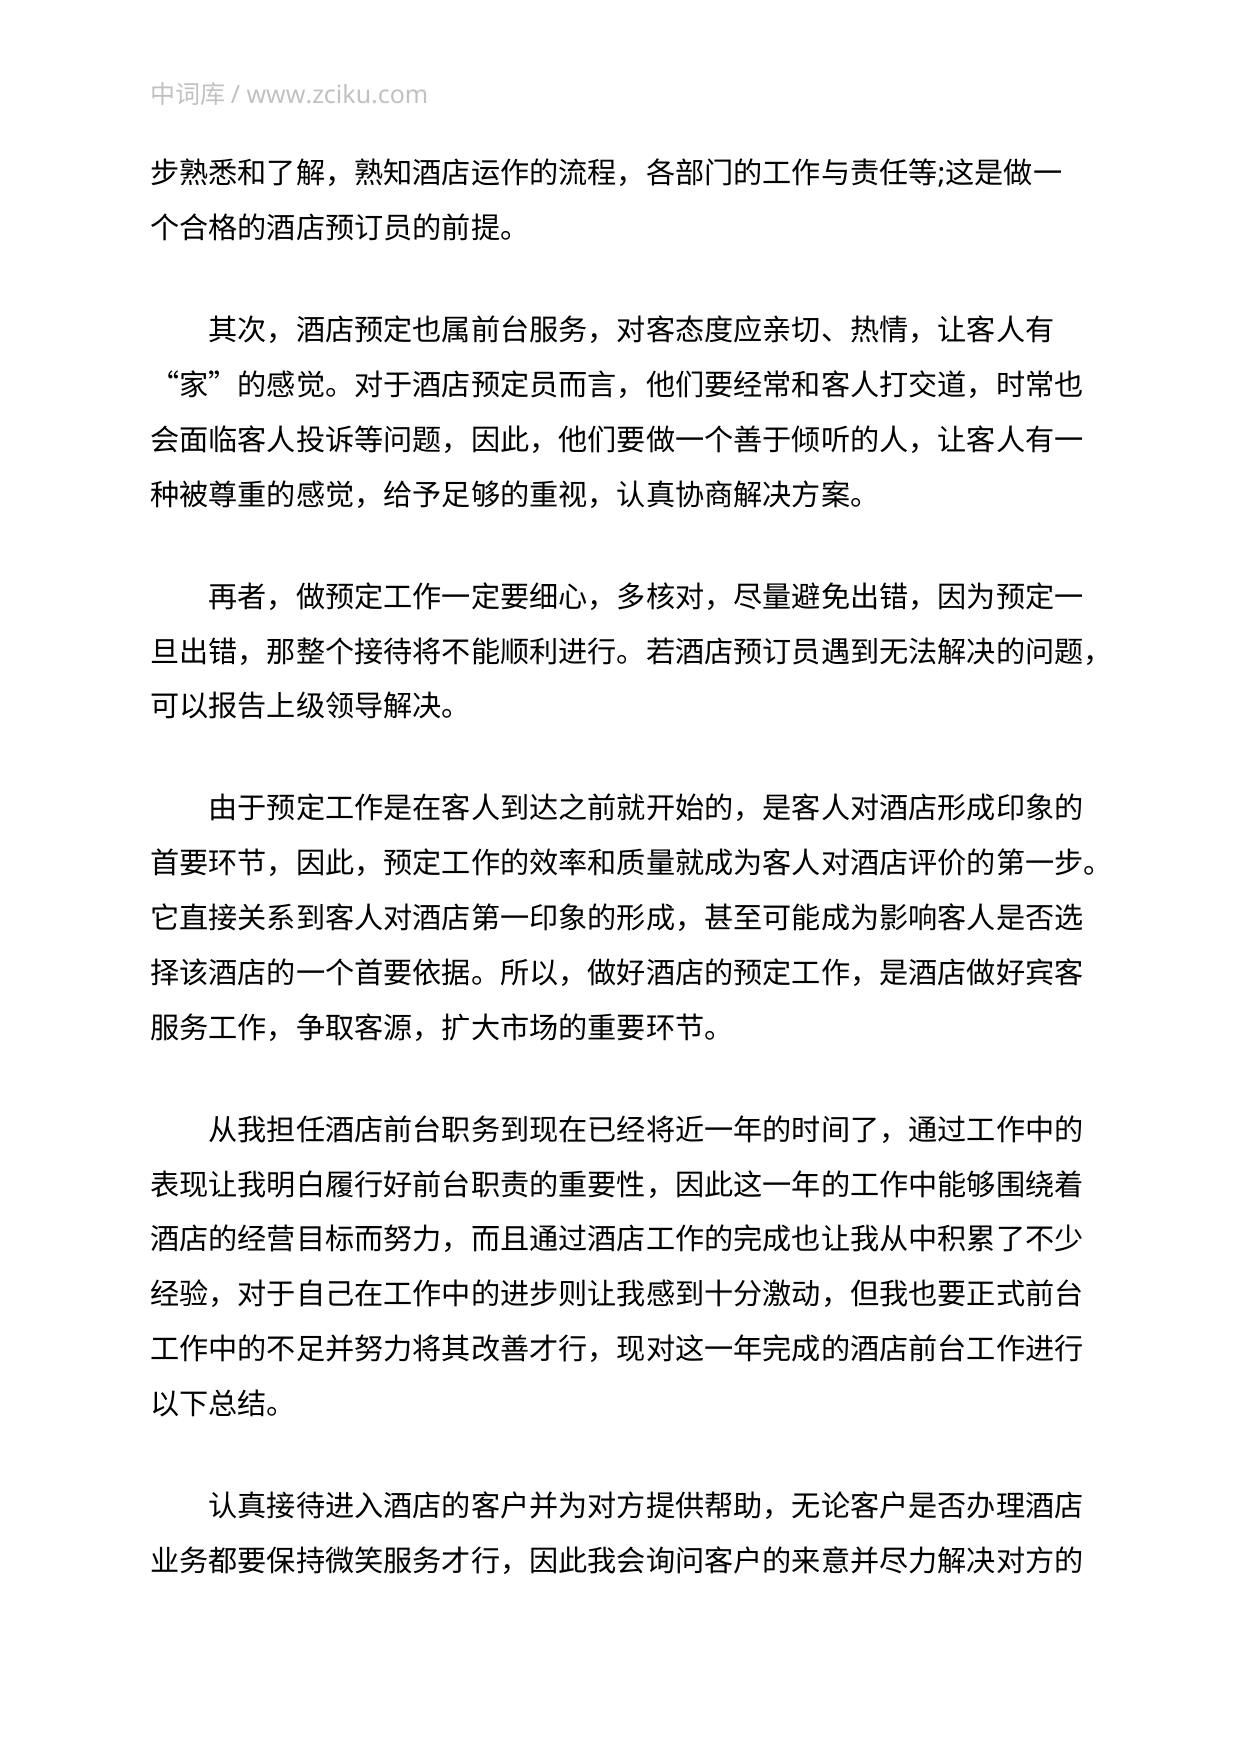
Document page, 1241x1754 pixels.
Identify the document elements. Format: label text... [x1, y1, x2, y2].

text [150, 150, 1090, 247]
text 从我担任酒店前台职务到现在已经将近一年的时间了，通过工作中的表现让我明白履行好前台职责的重要性，因此这一年的工作中能够围绕着酒店的经营目标而努力，而且通过酒店工作的完成也让我从中积累了不少经验，对于自己在工作中的进步则让我感到十分激动，但我也要正式前台工作中的不足并努力将其改善才行，现对这一年完成的酒店前台工作进行以下总结。 [150, 1106, 1090, 1423]
text 其次，酒店预定也属前台服务，对客态度应亲切、热情，让客人有“家”的感觉。对于酒店预定员而言，他们要经常和客人打交道，时常也会面临客人投诉等问题，因此，他们要做一个善于倾听的人，让客人有一种被尊重的感觉，给予足够的重视，认真协商解决方案。 [150, 307, 1090, 514]
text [150, 1482, 1090, 1579]
text 由于预定工作是在客人到达之前就开始的，是客人对酒店形成印象的首要环节，因此，预定工作的效率和质量就成为客人对酒店评价的第一步。它直接关系到客人对酒店第一印象的形成，甚至可能成为影响客人是否选择该酒店的一个首要依据。所以，做好酒店的预定工作，是酒店做好宾客服务工作，争取客源，扩大市场的重要环节。 [150, 785, 1090, 1047]
text 再者，做预定工作一定要细心，多核对，尽量避免出错，因为预定一旦出错，那整个接待将不能顺利进行。若酒店预订员遇到无法解决的问题，可以报告上级领导解决。 [150, 573, 1090, 725]
